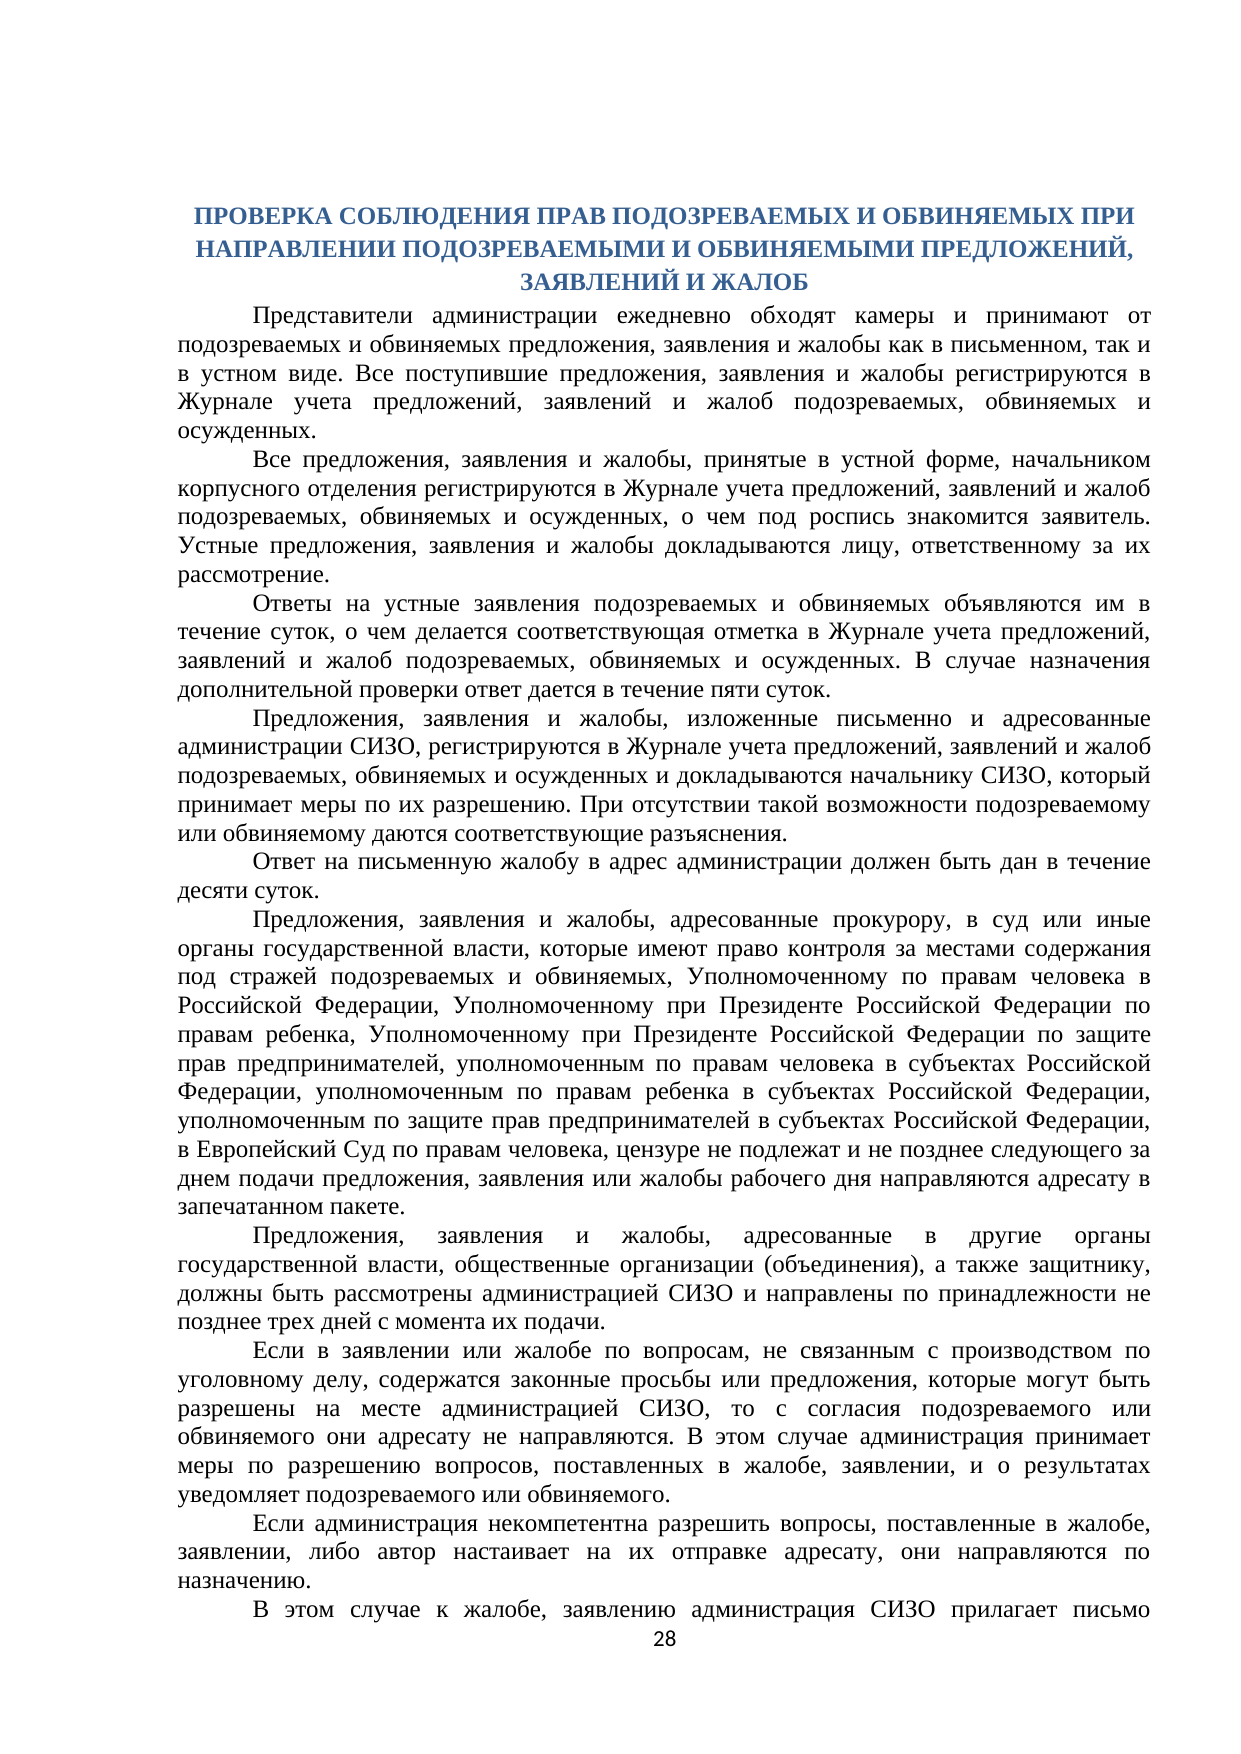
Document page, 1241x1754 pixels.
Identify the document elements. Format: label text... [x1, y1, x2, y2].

text Ответы на устные заявления подозреваемых и обвиняемых объявляются им в течение суток, о чем делается соответствующая отметка в Журнале учета предложений, заявлений и жалоб подозреваемых, обвиняемых и осужденных. В случае назначения дополнительной проверки ответ дается в течение пяти суток. [177, 588, 1152, 703]
text Если администрация некомпетентна разрешить вопросы, поставленные в жалобе, заявлении, либо автор настаивает на их отправке адресату, они направляются по назначению. [177, 1508, 1152, 1594]
text Представители администрации ежедневно обходят камеры и принимают от подозреваемых и обвиняемых предложения, заявления и жалобы как в письменном, так и в устном виде. Все поступившие предложения, заявления и жалобы регистрируются в Журнале учета предложений, заявлений и жалоб подозреваемых, обвиняемых и осужденных. [177, 300, 1152, 444]
text Предложения, заявления и жалобы, изложенные письменно и адресованные администрации СИЗО, регистрируются в Журнале учета предложений, заявлений и жалоб подозреваемых, обвиняемых и осужденных и докладываются начальнику СИЗО, который принимает меры по их разрешению. При отсутствии такой возможности подозреваемому или обвиняемому даются соответствующие разъяснения. [177, 703, 1152, 846]
text Ответ на письменную жалобу в адрес администрации должен быть дан в течение десяти суток. [177, 846, 1152, 904]
text Предложения, заявления и жалобы, адресованные в другие органы государственной власти, общественные организации (объединения), а также защитнику, должны быть рассмотрены администрацией СИЗО и направлены по принадлежности не позднее трех дней с момента их подачи. [177, 1220, 1152, 1335]
subtitle ПРОВЕРКА СОБЛЮДЕНИЯ ПРАВ ПОДОЗРЕВАЕМЫХ И ОБВИНЯЕМЫХ ПРИ НАПРАВЛЕНИИ ПОДОЗРЕВАЕМЫМИ И ОБВИНЯЕМЫМИ ПРЕДЛОЖЕНИЙ, ЗАЯВЛЕНИЙ И ЖАЛОБ [177, 201, 1152, 296]
text Предложения, заявления и жалобы, адресованные прокурору, в суд или иные органы государственной власти, которые имеют право контроля за местами содержания под стражей подозреваемых и обвиняемых, Уполномоченному по правам человека в Российской Федерации, Уполномоченному при Президенте Российской Федерации по правам ребенка, Уполномоченному при Президенте Российской Федерации по защите прав предпринимателей, уполномоченным по правам человека в субъектах Российской Федерации, уполномоченным по правам ребенка в субъектах Российской Федерации, уполномоченным по защите прав предпринимателей в субъектах Российской Федерации, в Европейский Суд по правам человека, цензуре не подлежат и не позднее следующего за днем подачи предложения, заявления или жалобы рабочего дня направляются адресату в запечатанном пакете. [177, 904, 1152, 1220]
text Все предложения, заявления и жалобы, принятые в устной форме, начальником корпусного отделения регистрируются в Журнале учета предложений, заявлений и жалоб подозреваемых, обвиняемых и осужденных, о чем под роспись знакомится заявитель. Устные предложения, заявления и жалобы докладываются лицу, ответственному за их рассмотрение. [177, 444, 1152, 588]
text Если в заявлении или жалобе по вопросам, не связанным с производством по уголовному делу, содержатся законные просьбы или предложения, которые могут быть разрешены на месте администрацией СИЗО, то с согласия подозреваемого или обвиняемого они адресату не направляются. В этом случае администрация принимает меры по разрешению вопросов, поставленных в жалобе, заявлении, и о результатах уведомляет подозреваемого или обвиняемого. [177, 1335, 1152, 1508]
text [177, 1594, 1152, 1623]
